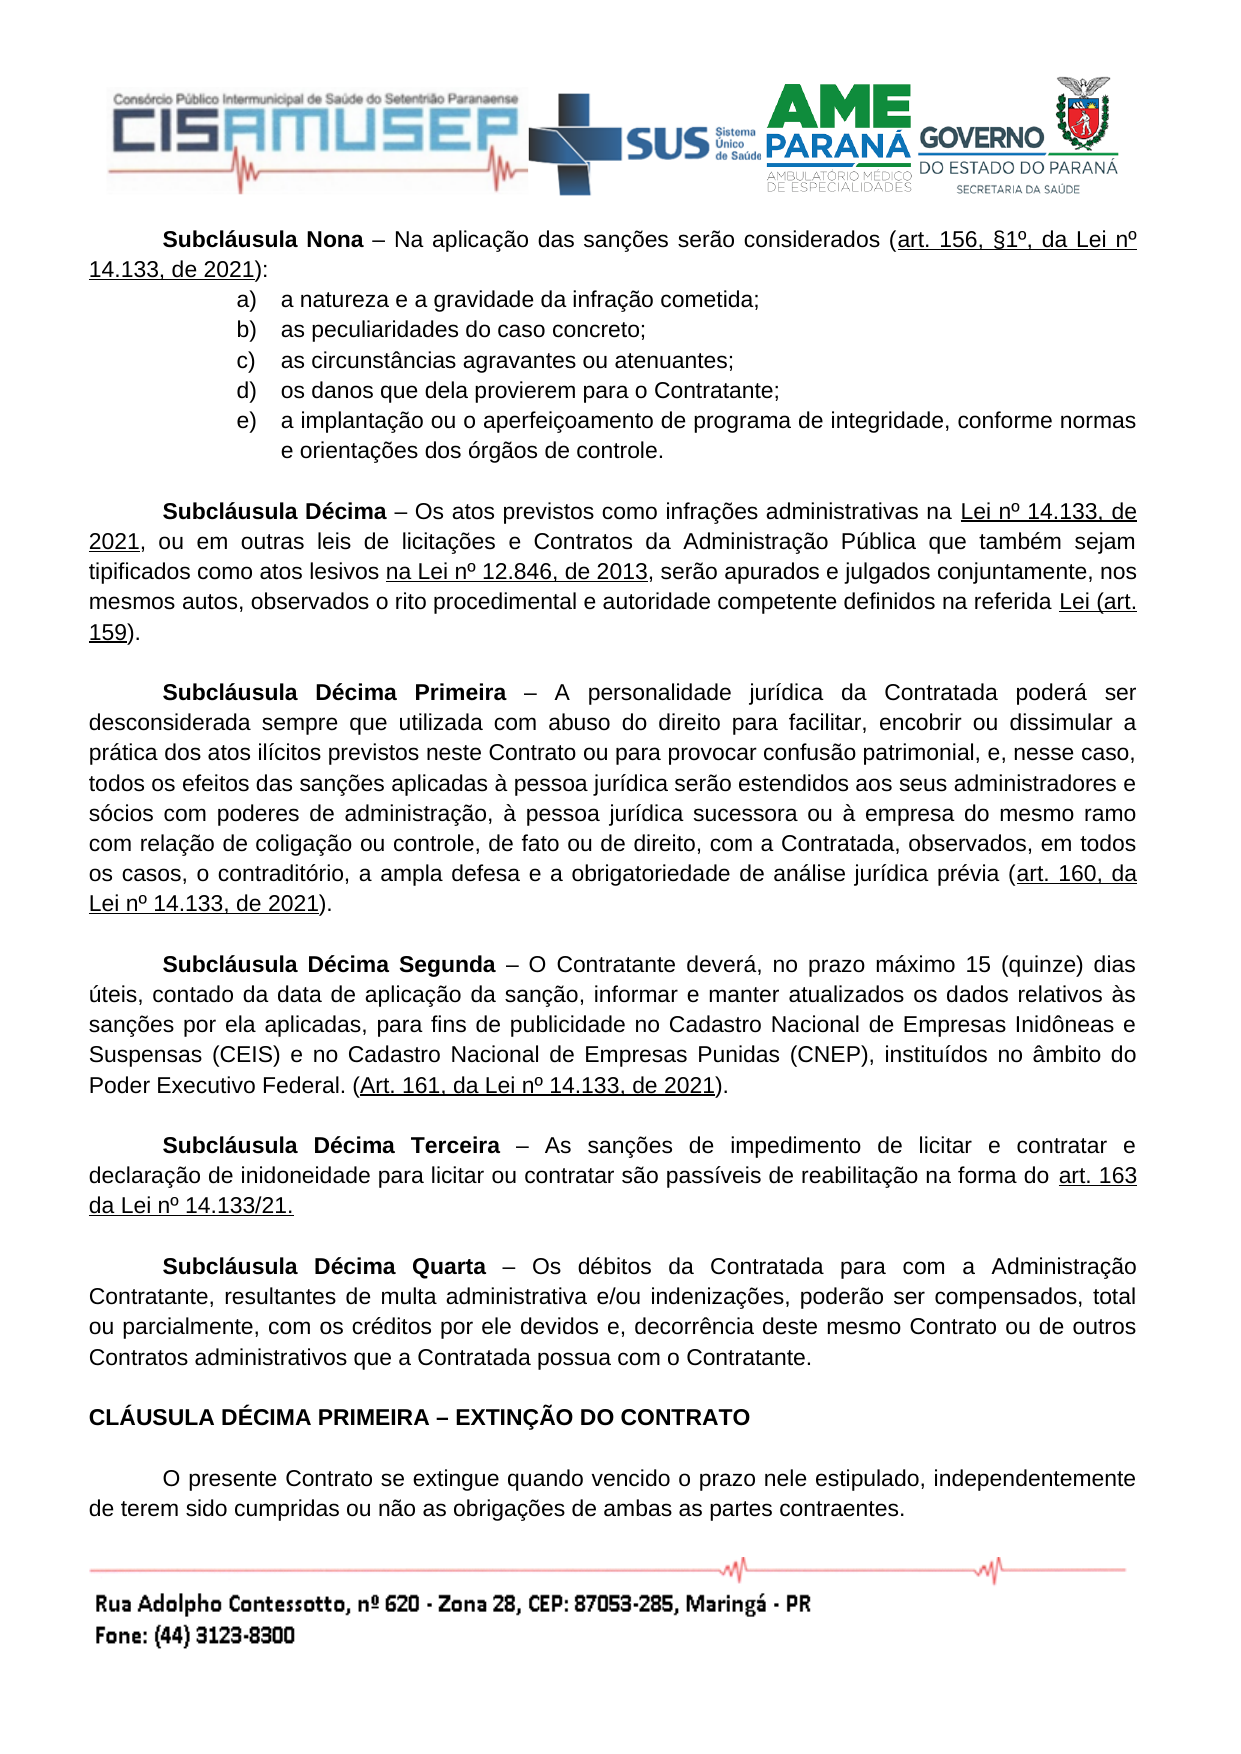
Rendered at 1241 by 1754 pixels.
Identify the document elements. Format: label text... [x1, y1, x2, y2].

list Subcláusula Décima Terceira – As sanções de impedimento de licitar e contratar e declaração de inidoneidade para licitar ou contratar são passíveis de reabilitação na forma do art. 163 da Lei nº 14.133/21. [89, 1132, 1137, 1219]
list as circunstâncias agravantes ou atenuantes; [236, 347, 1137, 373]
list Subcláusula Nona – Na aplicação das sanções serão considerados (art. 156, §1º, da Lei nº 14.133, de 2021): [89, 226, 1137, 282]
list os danos que dela provierem para o Contratante; [236, 377, 1137, 403]
list as peculiaridades do caso concreto; [236, 316, 1137, 343]
list a natureza e a gravidade da infração cometida; [236, 286, 1137, 312]
text Subcláusula Décima – Os atos previstos como infrações administrativas na Lei nº 14.133, de 2021, ou em outras leis de licitações e Contratos da Administração Pública que também sejam tipificados como atos lesivos na Lei nº 12.846, de 2013, serão apurados e julgados conjuntamente, nos mesmos autos, observados o rito procedimental e autoridade competente definidos na referida Lei (art. 159). [89, 498, 1137, 645]
list Subcláusula Décima Primeira – A personalidade jurídica da Contratada poderá ser desconsiderada sempre que utilizada com abuso do direito para facilitar, encobrir ou dissimular a prática dos atos ilícitos previstos neste Contrato ou para provocar confusão patrimonial, e, nesse caso, todos os efeitos das sanções aplicadas à pessoa jurídica serão estendidos aos seus administradores e sócios com poderes de administração, à pessoa jurídica sucessora ou à empresa do mesmo ramo com relação de coligação ou controle, de fato ou de direito, com a Contratada, observados, em todos os casos, o contraditório, a ampla defesa e a obrigatoriedade de análise jurídica prévia (art. 160, da Lei nº 14.133, de 2021). [89, 679, 1137, 917]
text O presente Contrato se extingue quando vencido o prazo nele estipulado, independentemente de terem sido cumpridas ou não as obrigações de ambas as partes contraentes. [89, 1464, 1137, 1521]
picture [106, 73, 1120, 196]
text Subcláusula Décima Quarta – Os débitos da Contratada para com a Administração Contratante, resultantes de multa administrativa e/ou indenizações, poderão ser compensados, total ou parcialmente, com os créditos por ele devidos e, decorrência deste mesmo Contrato ou de outros Contratos administrativos que a Contratada possua com o Contratante. [89, 1253, 1137, 1370]
text CLÁUSULA DÉCIMA PRIMEIRA – EXTINÇÃO DO CONTRATO [89, 1404, 1137, 1430]
picture [88, 1557, 1137, 1652]
list Subcláusula Décima Segunda – O Contratante deverá, no prazo máximo 15 (quinze) dias úteis, contado da data de aplicação da sanção, informar e manter atualizados os dados relativos às sanções por ela aplicadas, para fins de publicidade no Cadastro Nacional de Empresas Inidôneas e Suspensas (CEIS) e no Cadastro Nacional de Empresas Punidas (CNEP), instituídos no âmbito do Poder Executivo Federal. (Art. 161, da Lei nº 14.133, de 2021). [89, 951, 1137, 1098]
list a implantação ou o aperfeiçoamento de programa de integridade, conforme normas e orientações dos órgãos de controle. [236, 407, 1137, 463]
